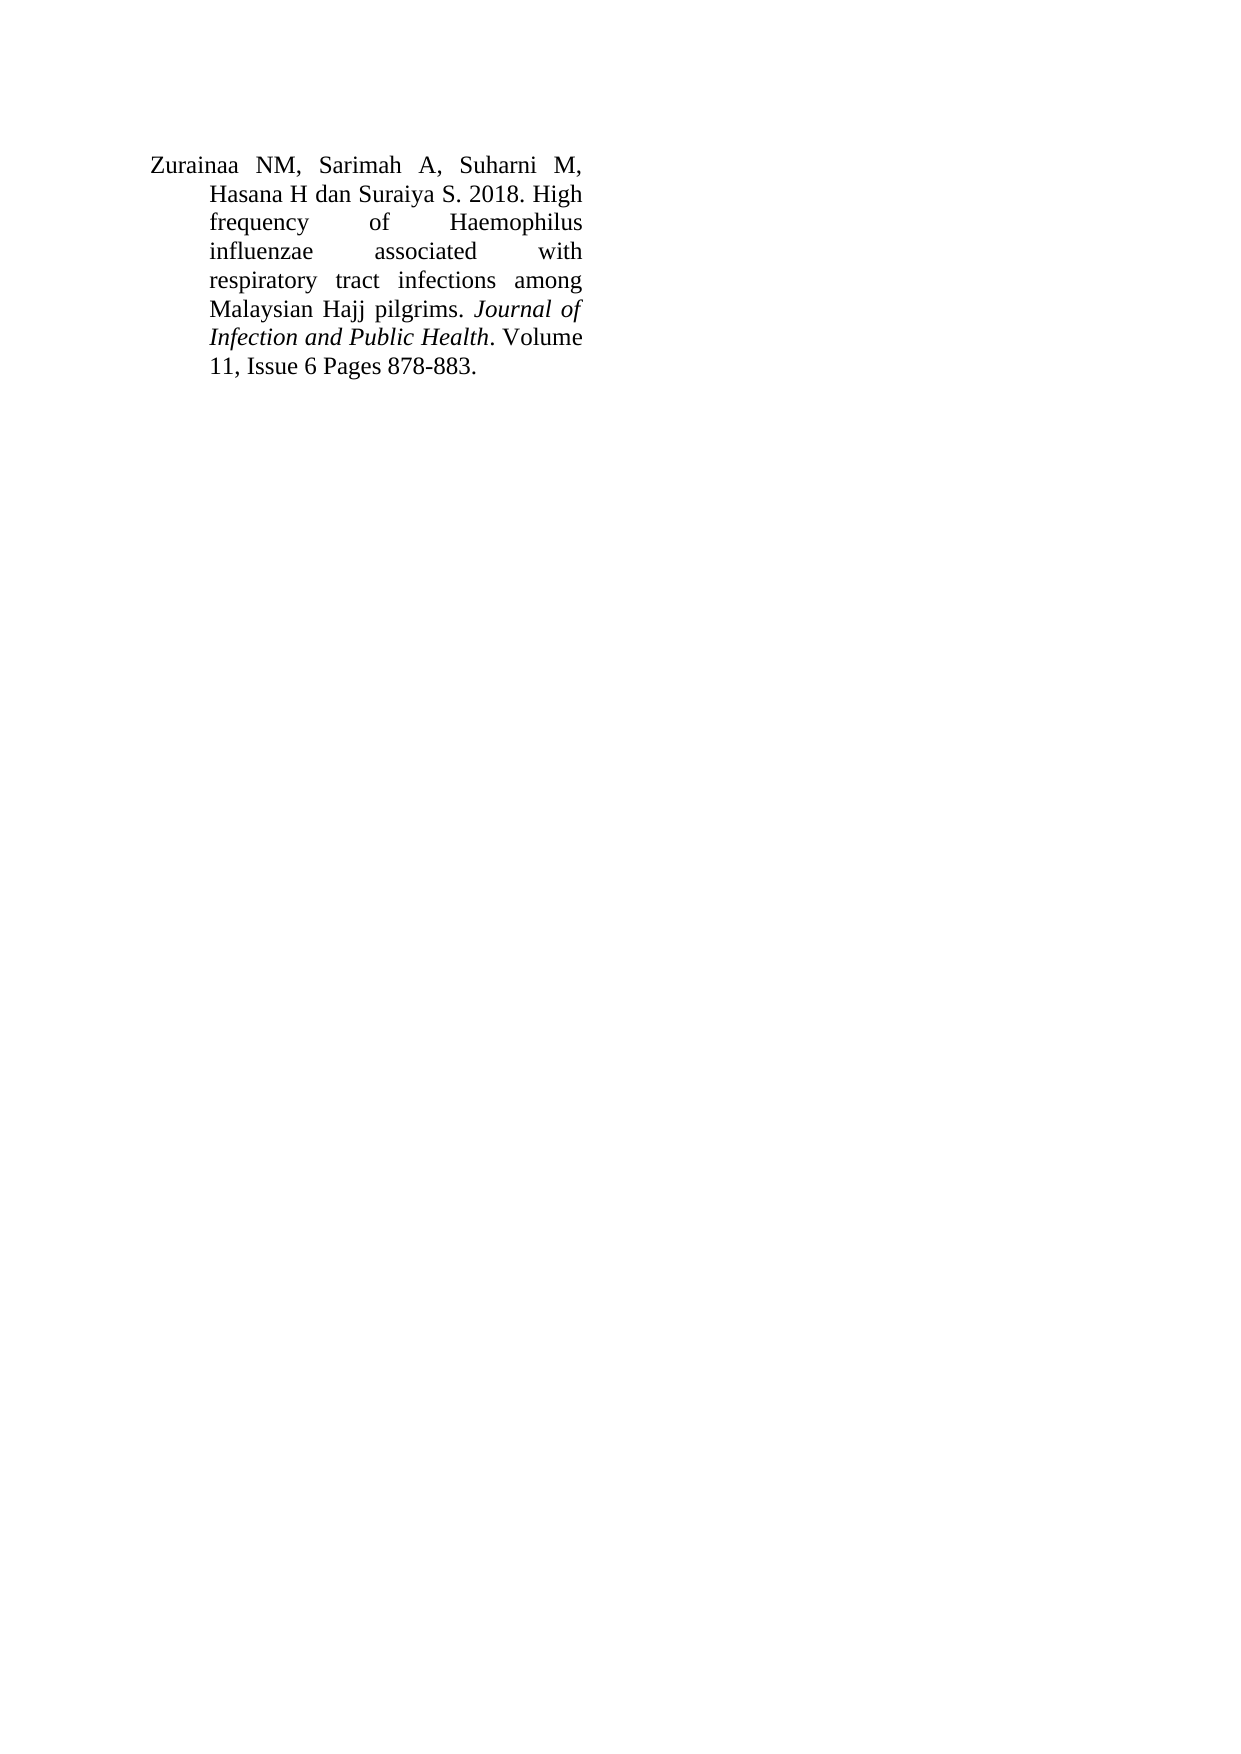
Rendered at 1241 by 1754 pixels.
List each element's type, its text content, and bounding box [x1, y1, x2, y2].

text Zurainaa NM, Sarimah A, Suharni M, Hasana H dan Suraiya S. 2018. High frequency of Haemophilus influenzae associated with respiratory tract infections among Malaysian Hajj pilgrims. Journal of Infection and Public Health. Volume 11, Issue 6 Pages 878-883. [150, 150, 583, 380]
